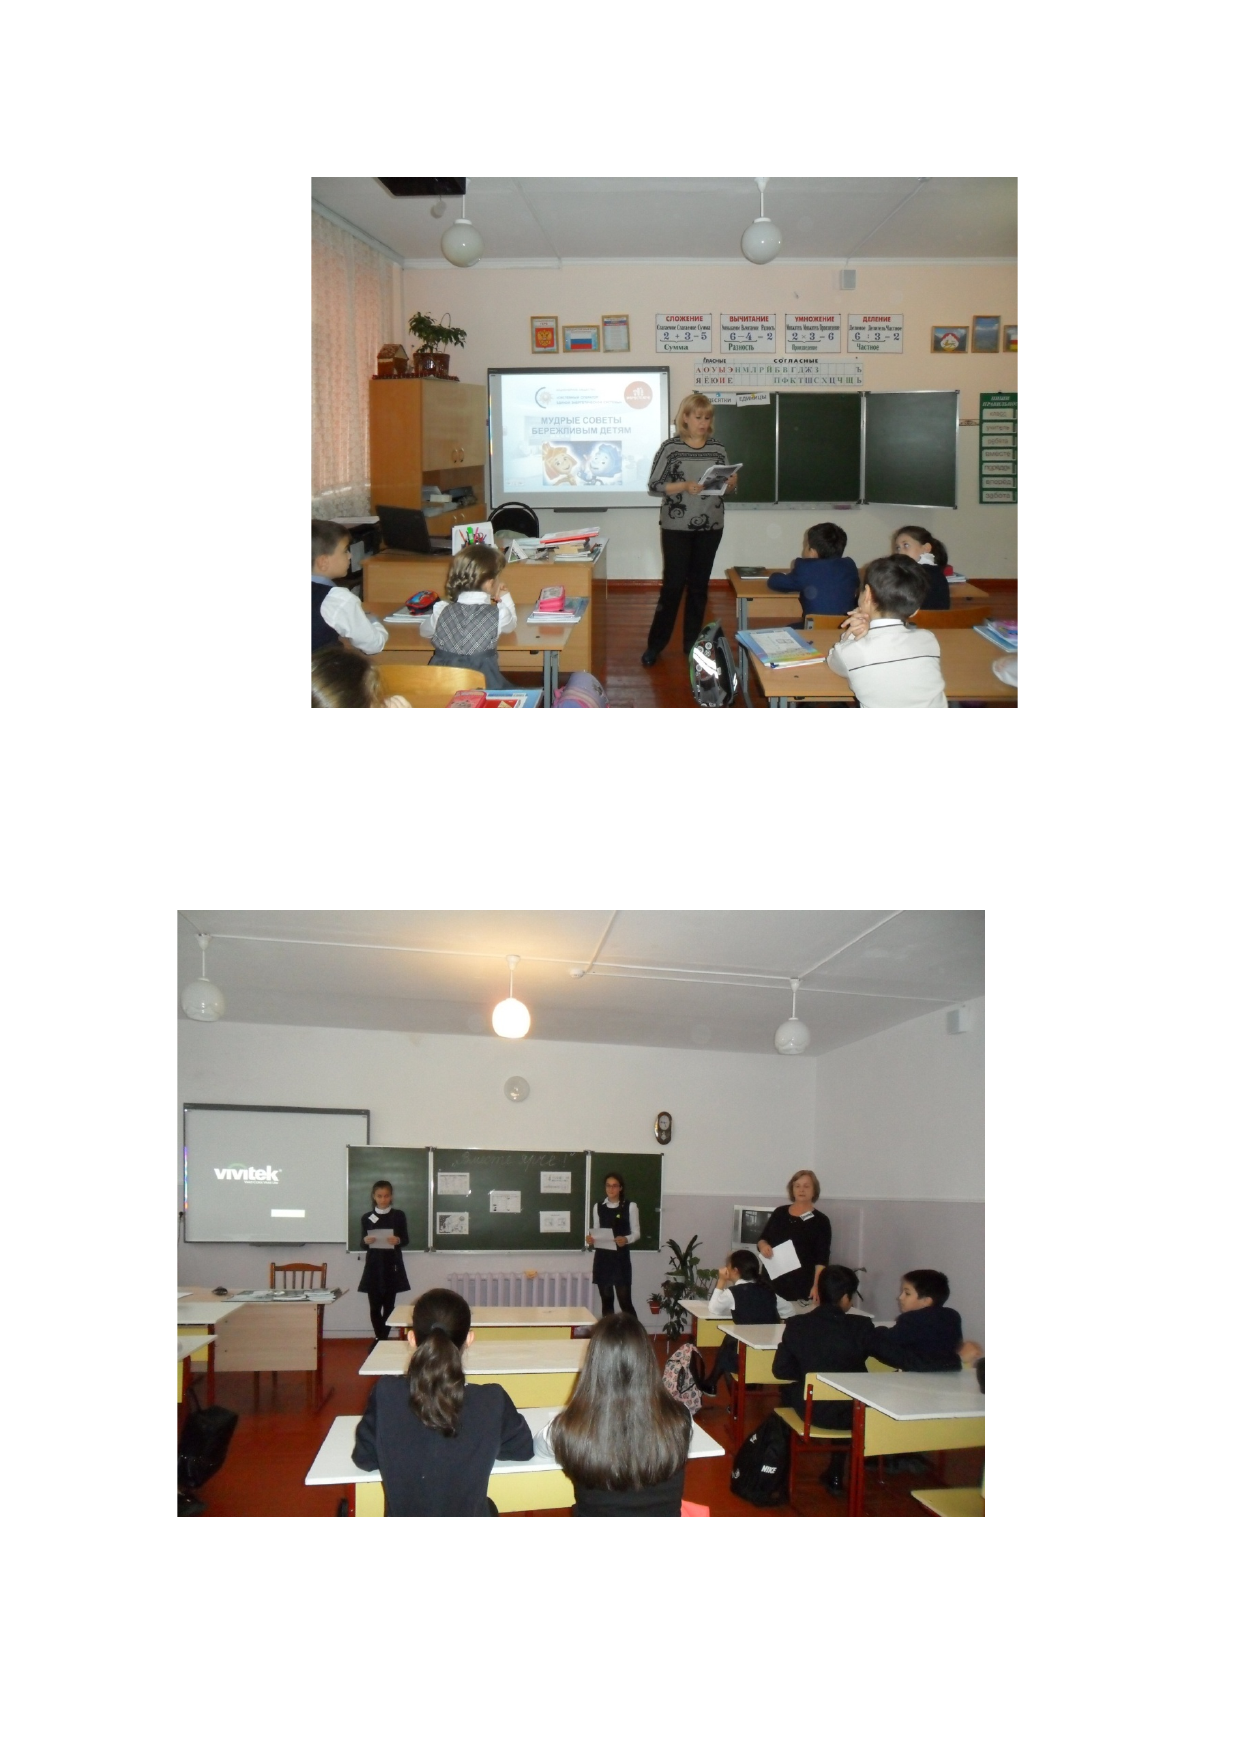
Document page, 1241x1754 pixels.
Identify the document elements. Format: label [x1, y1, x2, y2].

picture [311, 177, 1018, 708]
picture [177, 910, 985, 1517]
